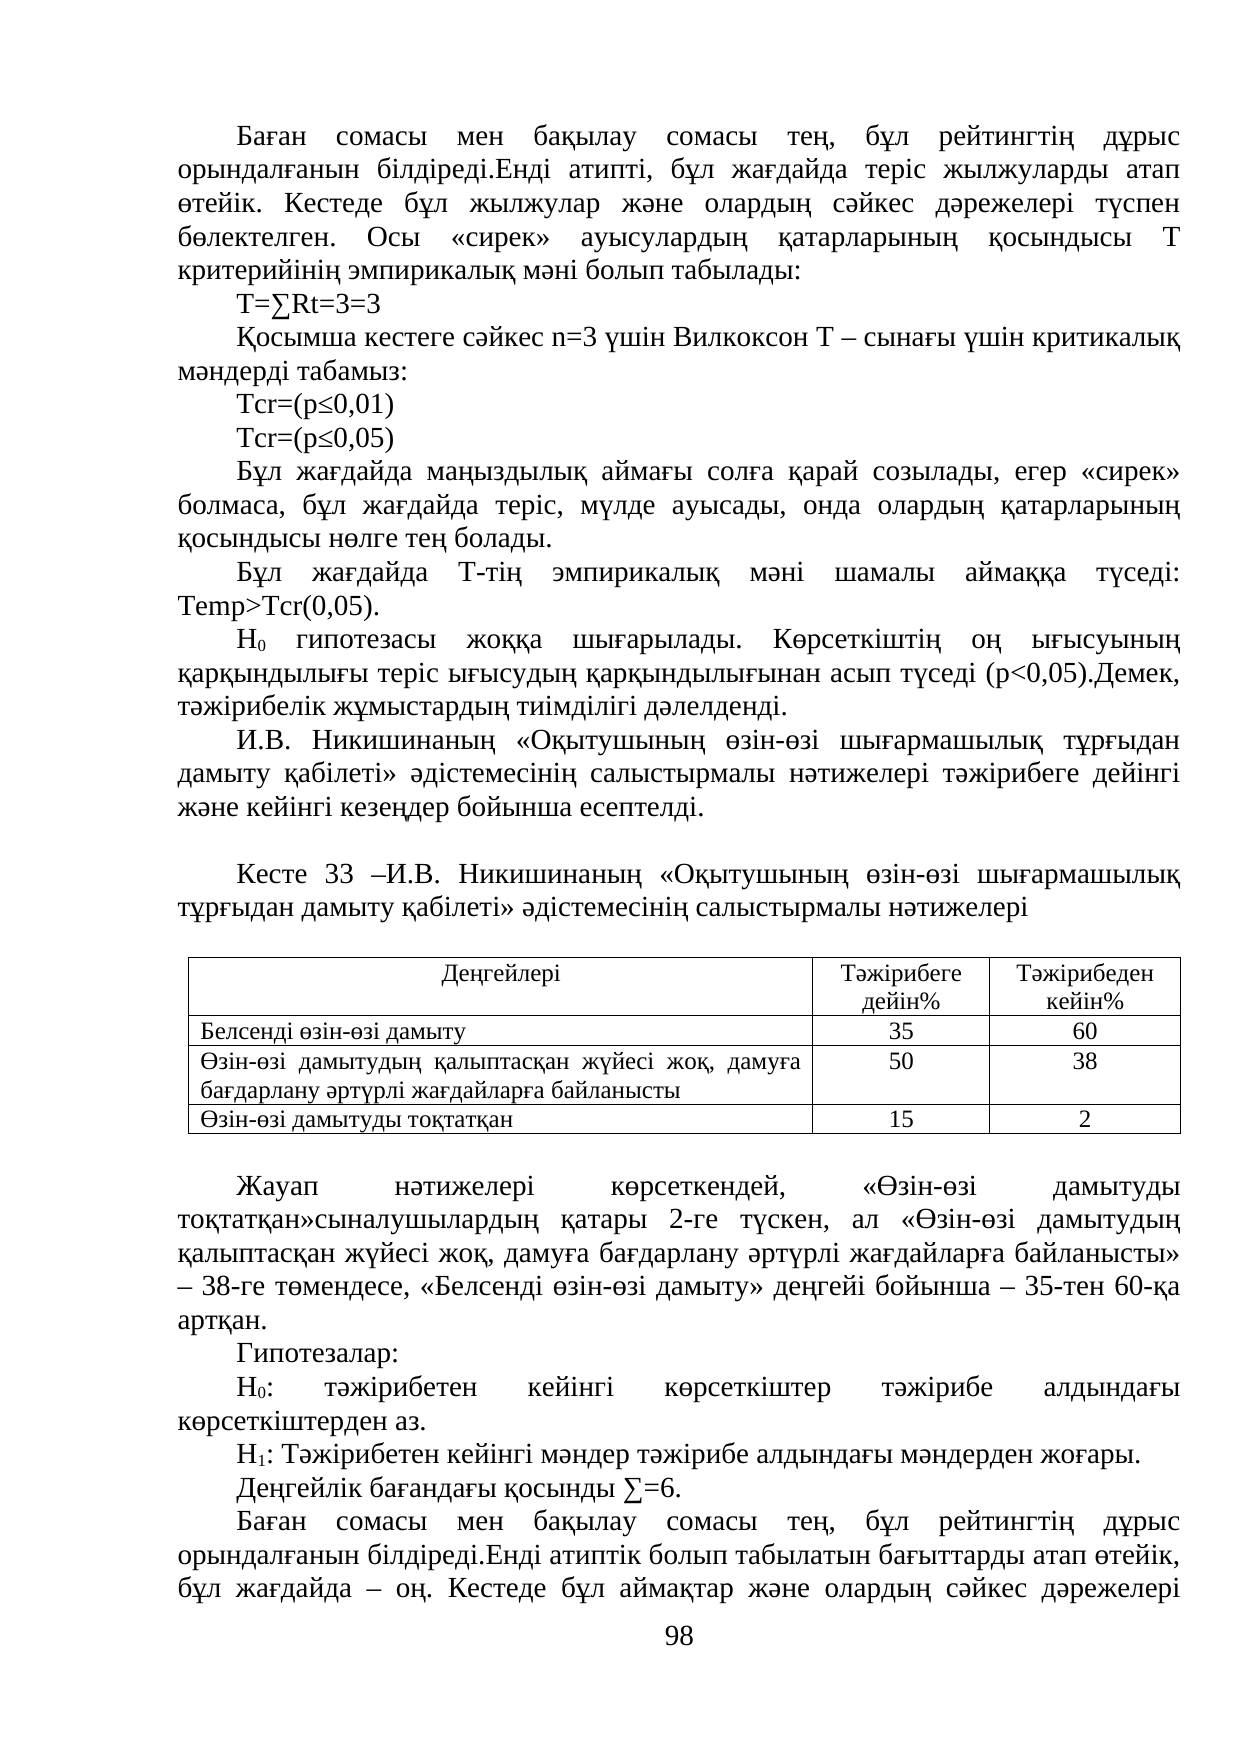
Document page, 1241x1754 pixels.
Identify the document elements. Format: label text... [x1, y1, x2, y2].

table_header Деңгейлері [189, 958, 812, 1015]
table_header Тәжірибеге дейін% [813, 958, 989, 1015]
text Tcr=(p≤0,05) [177, 420, 1181, 453]
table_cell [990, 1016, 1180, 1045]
text Гипотезалар: [177, 1336, 1181, 1369]
text Бұл жағдайда маңыздылық аймағы солға қарай созылады, егер «сирек» болмаса, бұл жағдайда теріс, мүлде ауысады, онда олардың қатарларының қосындысы нөлге тең болады. [177, 453, 1181, 554]
text Н0 гипотезасы жоққа шығарылады. Көрсеткіштің оң ығысуының қарқындылығы теріс ығысудың қарқындылығынан асып түседі (p<0,05).Демек, тәжірибелік жұмыстардың тиімділігі дәлелденді. [177, 621, 1181, 722]
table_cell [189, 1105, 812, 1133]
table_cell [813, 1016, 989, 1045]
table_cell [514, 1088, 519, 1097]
text H1: Тәжірибетен кейінгі мәндер тәжірибе алдындағы мәндерден жоғары. [177, 1436, 1181, 1470]
text T=∑Rt=3=3 [177, 286, 1181, 319]
text Баған сомасы мен бақылау сомасы тең, бұл рейтингтің дұрыс орындалғанын білдіреді.Енді атипті, бұл жағдайда теріс жылжуларды атап өтейік. Кестеде бұл жылжулар және олардың сәйкес дәрежелері түспен бөлектелген. Осы «сирек» ауысулардың қатарларының қосындысы T критерийінің эмпирикалық мәні болып табылады: [177, 118, 1181, 286]
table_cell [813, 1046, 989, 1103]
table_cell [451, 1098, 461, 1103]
text Кесте 33 –И.В. Никишинаның «Оқытушының өзін-өзі шығармашылық тұрғыдан дамыту қабілеті» әдістемесінің салыстырмалы нәтижелері [177, 856, 1181, 923]
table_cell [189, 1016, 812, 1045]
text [177, 1503, 1181, 1604]
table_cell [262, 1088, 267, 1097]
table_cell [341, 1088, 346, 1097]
table_header Тәжірибеден кейін% [990, 958, 1180, 1015]
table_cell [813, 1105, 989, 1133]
text Tcr=(p≤0,01) [177, 386, 1181, 420]
text Қосымша кестеге сәйкес n=3 үшін Вилкоксон Т – сынағы үшін критикалық мәндерді табамыз: [177, 319, 1181, 386]
text Деңгейлік бағандағы қосынды ∑=6. [177, 1470, 1181, 1503]
text H0: тәжірибетен кейінгі көрсеткіштер тәжірибе алдындағы көрсеткіштерден аз. [177, 1369, 1181, 1436]
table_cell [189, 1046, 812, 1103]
text Бұл жағдайда Т-тің эмпирикалық мәні шамалы аймаққа түседі: Temp>Tcr(0,05). [177, 554, 1181, 621]
text Жауап нәтижелері көрсеткендей, «Өзін-өзі дамытуды тоқтатқан»сыналушылардың қатары 2-ге түскен, ал «Өзін-өзі дамытудың қалыптасқан жүйесі жоқ, дамуға бағдарлану әртүрлі жағдайларға байланысты» – 38-ге төмендесе, «Белсенді өзін-өзі дамыту» деңгейі бойынша – 35-тен 60-қа артқан. [177, 1168, 1181, 1336]
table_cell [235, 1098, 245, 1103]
text И.В. Никишинаның «Оқытушының өзін-өзі шығармашылық тұрғыдан дамыту қабілеті» әдістемесінің салыстырмалы нәтижелері тәжірибеге дейінгі және кейінгі кезеңдер бойынша есептелді. [177, 722, 1181, 822]
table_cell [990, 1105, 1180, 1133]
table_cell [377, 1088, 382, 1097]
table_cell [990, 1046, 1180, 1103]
